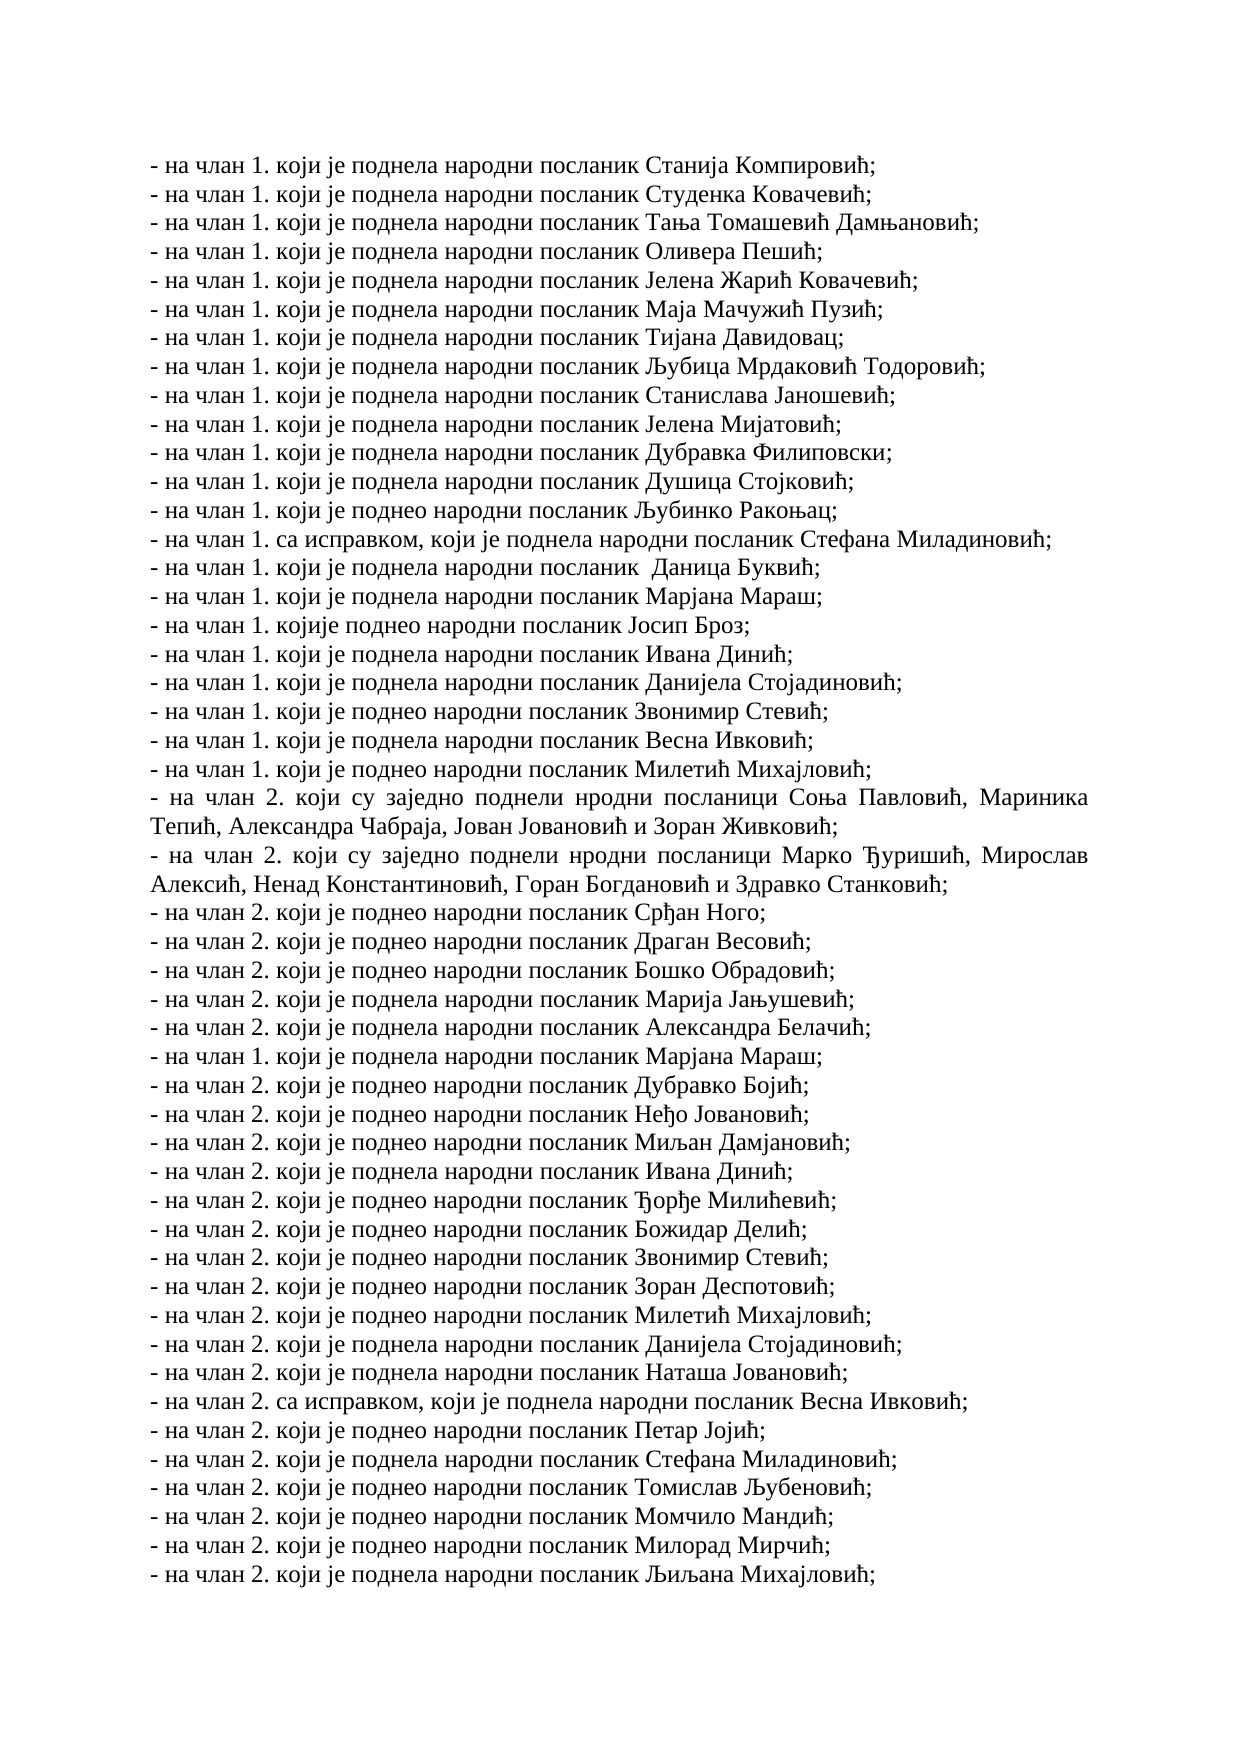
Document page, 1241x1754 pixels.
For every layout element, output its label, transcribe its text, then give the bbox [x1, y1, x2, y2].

text - на члан 2. који је поднео народни посланик Божидар Делић; [150, 1214, 1090, 1242]
text - на члан 2. који је поднела народни посланик Александра Белачић; [150, 1012, 1090, 1041]
text - на члан 1. који је поднела народни посланик Весна Ивковић; [150, 725, 1090, 754]
text - на члан 1. који је поднела народни посланик Ивана Динић; [150, 639, 1090, 667]
text - на члан 1. који је поднела народни посланик Тијана Давидовац; [150, 322, 1090, 351]
text - на члан 2. који су заједно поднели нродни посланици Соња Павловић, Мариника Тепић, Александра Чабраја, Јован Јовановић и Зоран Живковић; [150, 782, 1090, 840]
text - на члан 2. који је поднео народни посланик Милетић Михајловић; [150, 1300, 1090, 1329]
text - на члан 2. који је поднео народни посланик Миљан Дамјановић; [150, 1127, 1090, 1156]
text - на члан 2. који је поднела народни посланик Наташа Јовановић; [150, 1357, 1090, 1386]
text - на члан 1. који је поднела народни посланик Марјана Мараш; [150, 581, 1090, 610]
text - на члан 2. који је поднео народни посланик Милорад Мирчић; [150, 1530, 1090, 1559]
text - на члан 1. који је поднела народни посланик Станија Компировић; [150, 150, 1090, 179]
text - на члан 2. који је поднео народни посланик Томислав Љубеновић; [150, 1472, 1090, 1501]
text - на члан 1. који је поднео народни посланик Звонимир Стевић; [150, 696, 1090, 725]
text - на члан 2. који је поднео народни посланик Бошко Обрадовић; [150, 955, 1090, 984]
text - на члан 2. који је поднео народни посланик Неђо Јовановић; [150, 1099, 1090, 1127]
text - на члан 2. који је поднела народни посланик Данијела Стојадиновић; [150, 1329, 1090, 1357]
text - на члан 2. који је поднео народни посланик Петар Јојић; [150, 1415, 1090, 1444]
text - на члан 1. са исправком, који је поднела народни посланик Стефана Миладиновић; [150, 524, 1090, 552]
text - на члан 1. који је поднела народни посланик Даница Буквић; [150, 552, 1090, 581]
text - на члан 1. који је поднела народни посланик Јелена Мијатовић; [150, 409, 1090, 437]
text - на члан 2. који је поднела народни посланик Марија Јањушевић; [150, 984, 1090, 1012]
text - на члан 2. са исправком, који је поднела народни посланик Весна Ивковић; [150, 1386, 1090, 1415]
text - на члан 2. који је поднео народни посланик Звонимир Стевић; [150, 1242, 1090, 1271]
text - на члан 2. који је поднела народни посланик Ивана Динић; [150, 1156, 1090, 1185]
text - на члан 1. који је поднела народни посланик Марјана Мараш; [150, 1041, 1090, 1070]
text - на члан 1. који је поднела народни посланик Тања Томашевић Дамњановић; [150, 207, 1090, 236]
text - на члан 1. који је поднела народни посланик Душица Стојковић; [150, 466, 1090, 495]
text - на члан 1. који је поднео народни посланик Љубинко Ракоњац; [150, 495, 1090, 524]
text - на члан 2. који је поднео народни посланик Драган Весовић; [150, 926, 1090, 955]
text - на члан 2. који је поднео народни посланик Ђорђе Милићевић; [150, 1185, 1090, 1214]
text - на члан 1. који је поднела народни посланик Дубравка Филиповски; [150, 437, 1090, 466]
text - на члан 1. који је поднела народни посланик Оливера Пешић; [150, 236, 1090, 265]
text - на члан 1. који је поднела народни посланик Јелена Жарић Ковачевић; [150, 265, 1090, 294]
text - на члан 1. који је поднела народни посланик Данијела Стојадиновић; [150, 667, 1090, 696]
text - на члан 2. који је поднела народни посланик Љиљана Михајловић; [150, 1559, 1090, 1587]
text - на члан 1. којије поднео народни посланик Јосип Броз; [150, 610, 1090, 639]
text - на члан 2. који су заједно поднели нродни посланици Марко Ђуришић, Мирослав Алексић, Ненад Константиновић, Горан Богдановић и Здравко Станковић; [150, 840, 1090, 897]
text - на члан 1. који је поднео народни посланик Милетић Михајловић; [150, 754, 1090, 782]
text - на члан 2. који је поднео народни посланик Момчило Мандић; [150, 1501, 1090, 1530]
text - на члан 2. који је поднео народни посланик Срђан Ного; [150, 897, 1090, 926]
text - на члан 1. који је поднела народни посланик Станислава Јаношевић; [150, 380, 1090, 409]
text - на члан 1. који је поднела народни посланик Љубица Мрдаковић Тодоровић; [150, 351, 1090, 380]
text - на члан 1. који је поднела народни посланик Студенка Ковачевић; [150, 179, 1090, 207]
text - на члан 2. који је поднео народни посланик Зоран Деспотовић; [150, 1271, 1090, 1300]
text - на члан 2. који је поднела народни посланик Стефана Миладиновић; [150, 1444, 1090, 1472]
text - на члан 2. који је поднео народни посланик Дубравко Бојић; [150, 1070, 1090, 1099]
text - на члан 1. који је поднела народни посланик Маја Мачужић Пузић; [150, 294, 1090, 322]
